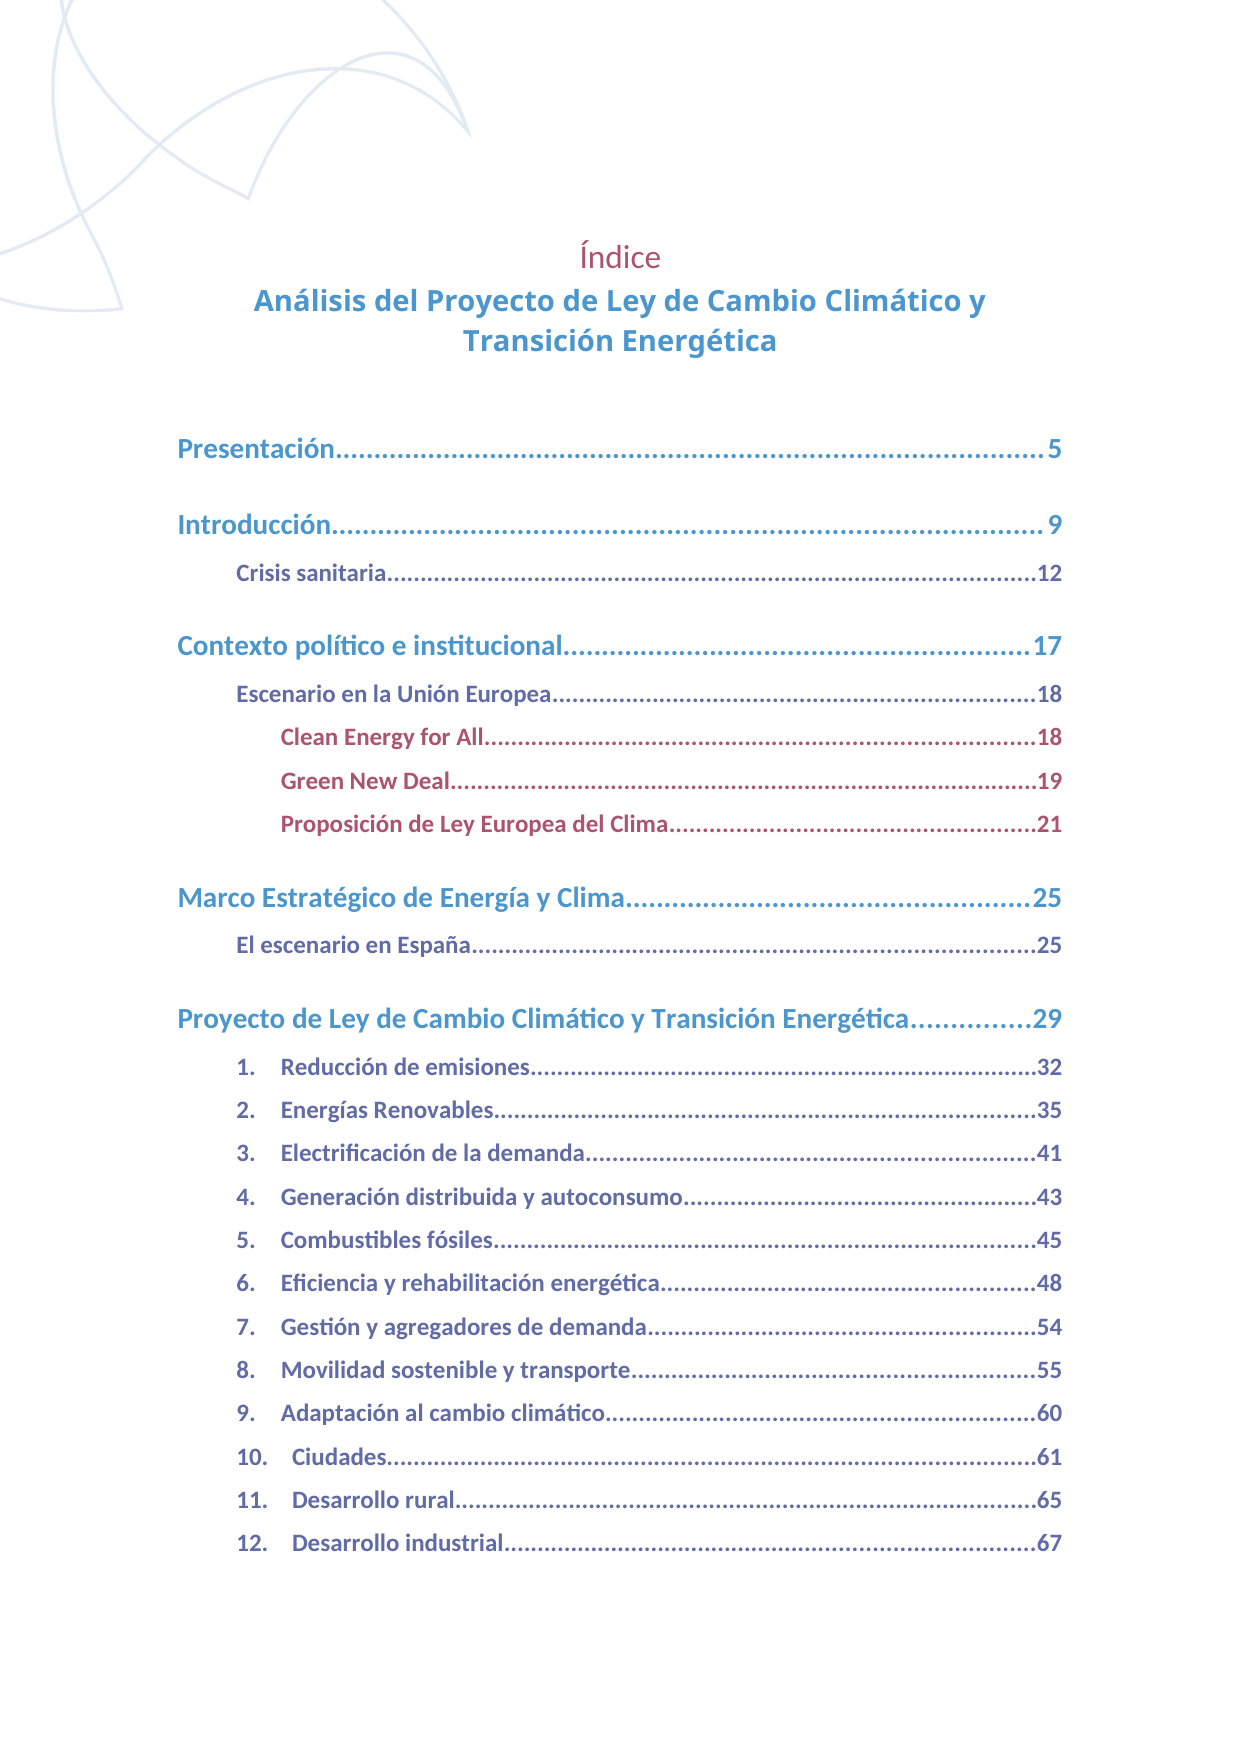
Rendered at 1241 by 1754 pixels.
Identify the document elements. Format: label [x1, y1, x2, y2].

picture [0, 0, 478, 321]
